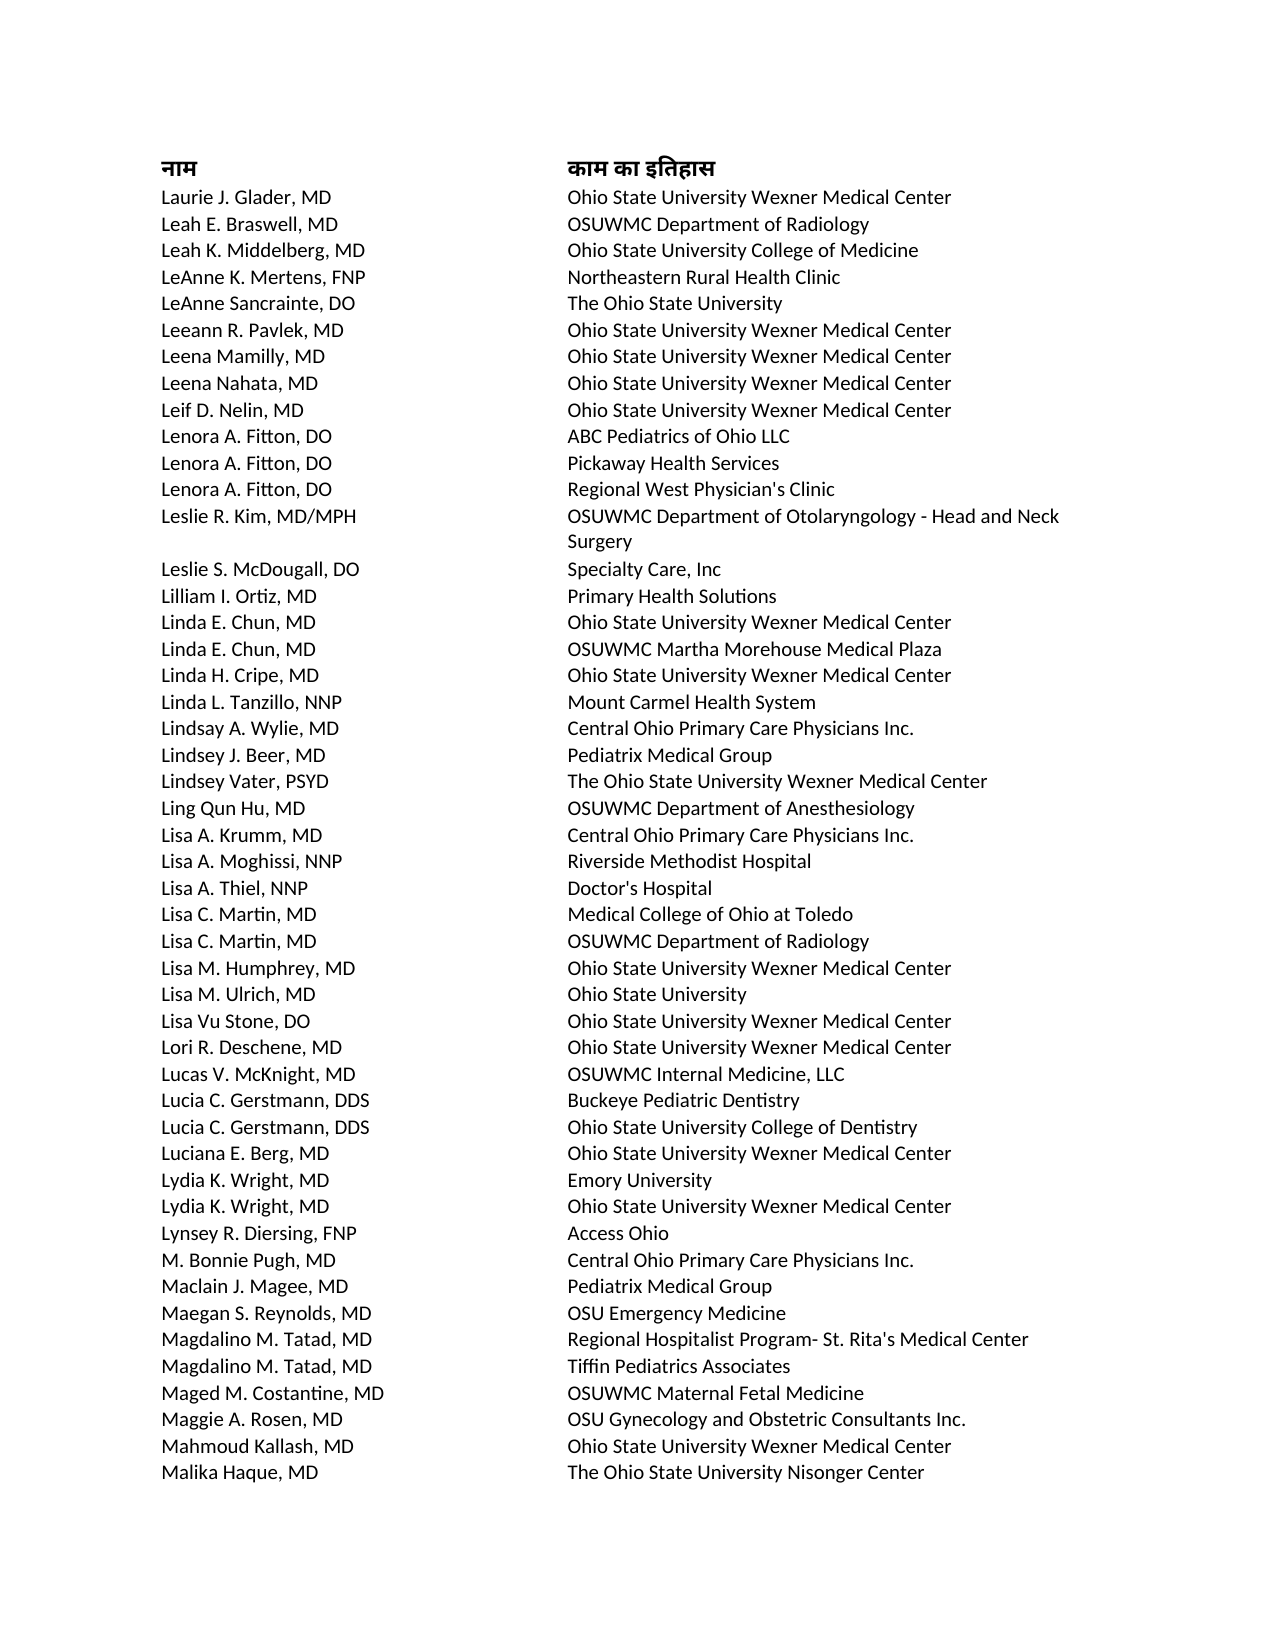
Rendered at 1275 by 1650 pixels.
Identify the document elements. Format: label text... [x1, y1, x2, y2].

table_cell Lisa C. Martin, MD [150, 928, 556, 955]
table_cell Ohio State University College of Dentistry [556, 1114, 1092, 1141]
table_cell Maggie A. Rosen, MD [150, 1406, 556, 1433]
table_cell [556, 1433, 1092, 1459]
table_cell Mahmoud Kallash, MD [150, 1433, 556, 1459]
table_cell Leslie S. McDougall, DO [150, 556, 556, 583]
table_cell Lenora A. Fitton, DO [150, 477, 556, 503]
table_cell Central Ohio Primary Care Physicians Inc. [556, 1247, 1092, 1273]
table_cell Lisa A. Thiel, NNP [150, 875, 556, 902]
table_cell Ohio State University [556, 981, 1092, 1008]
table_cell Lori R. Deschene, MD [150, 1034, 556, 1061]
table_cell The Ohio State University Wexner Medical Center [556, 769, 1092, 795]
table_cell Ling Qun Hu, MD [150, 795, 556, 822]
table_cell Linda E. Chun, MD [150, 636, 556, 662]
table_cell Ohio State University Wexner Medical Center [556, 609, 1092, 636]
table_cell Tiffin Pediatrics Associates [556, 1353, 1092, 1380]
table_cell Lucia C. Gerstmann, DDS [150, 1114, 556, 1141]
table_cell Access Ohio [556, 1220, 1092, 1247]
table_cell Leah E. Braswell, MD [150, 211, 556, 237]
table_cell Lindsey J. Beer, MD [150, 742, 556, 769]
table_cell Lisa A. Moghissi, NNP [150, 849, 556, 875]
table_cell The Ohio State University Nisonger Center [556, 1459, 1092, 1486]
table_cell Lucas V. McKnight, MD [150, 1061, 556, 1087]
table_cell Leslie R. Kim, MD/MPH [150, 503, 556, 556]
table_cell Central Ohio Primary Care Physicians Inc. [556, 716, 1092, 742]
table_cell Ohio State University Wexner Medical Center [556, 1008, 1092, 1034]
table_cell Ohio State University Wexner Medical Center [556, 397, 1092, 423]
table_cell M. Bonnie Pugh, MD [150, 1247, 556, 1273]
table_cell Primary Health Solutions [556, 583, 1092, 609]
table_cell Laurie J. Glader, MD [150, 184, 556, 211]
table_cell Riverside Methodist Hospital [556, 849, 1092, 875]
table_cell Pediatrix Medical Group [556, 1274, 1092, 1300]
table_cell Leeann R. Pavlek, MD [150, 317, 556, 344]
table_cell Maclain J. Magee, MD [150, 1274, 556, 1300]
table_cell OSUWMC Department of Otolaryngology - Head and Neck Surgery [556, 503, 1092, 556]
table_cell Ohio State University Wexner Medical Center [556, 344, 1092, 370]
table_header काम का इतिहास [556, 150, 1092, 184]
table_cell Ohio State University Wexner Medical Center [556, 663, 1092, 689]
table_cell OSUWMC Department of Radiology [556, 928, 1092, 955]
table_cell Malika Haque, MD [150, 1459, 556, 1486]
table_cell Doctor's Hospital [556, 875, 1092, 902]
table_cell OSUWMC Maternal Fetal Medicine [556, 1380, 1092, 1406]
table_cell Mount Carmel Health System [556, 689, 1092, 716]
table_cell Lisa A. Krumm, MD [150, 822, 556, 848]
table_cell Specialty Care, Inc [556, 556, 1092, 583]
table_cell Lisa M. Humphrey, MD [150, 955, 556, 981]
table_cell Lilliam I. Ortiz, MD [150, 583, 556, 609]
table_cell Lindsay A. Wylie, MD [150, 716, 556, 742]
table_cell Lisa C. Martin, MD [150, 902, 556, 928]
table_cell Linda H. Cripe, MD [150, 663, 556, 689]
table_cell Ohio State University College of Medicine [556, 238, 1092, 264]
table_cell Buckeye Pediatric Dentistry [556, 1088, 1092, 1114]
table_cell Ohio State University Wexner Medical Center [556, 955, 1092, 981]
table_cell Leah K. Middelberg, MD [150, 238, 556, 264]
table_cell Lenora A. Fitton, DO [150, 424, 556, 450]
table_cell ABC Pediatrics of Ohio LLC [556, 424, 1092, 450]
table_cell Lenora A. Fitton, DO [150, 450, 556, 477]
table_cell Ohio State University Wexner Medical Center [556, 317, 1092, 344]
table_cell LeAnne K. Mertens, FNP [150, 264, 556, 291]
table_cell Leena Mamilly, MD [150, 344, 556, 370]
table_cell Lindsey Vater, PSYD [150, 769, 556, 795]
table_cell Luciana E. Berg, MD [150, 1141, 556, 1167]
table_cell Pickaway Health Services [556, 450, 1092, 477]
table_cell The Ohio State University [556, 291, 1092, 317]
table_cell Lisa M. Ulrich, MD [150, 981, 556, 1008]
table_cell Northeastern Rural Health Clinic [556, 264, 1092, 291]
table_cell Ohio State University Wexner Medical Center [556, 1141, 1092, 1167]
table_cell LeAnne Sancrainte, DO [150, 291, 556, 317]
table_cell OSUWMC Department of Anesthesiology [556, 795, 1092, 822]
table_cell Ohio State University Wexner Medical Center [556, 1194, 1092, 1220]
table_cell Regional West Physician's Clinic [556, 477, 1092, 503]
table_cell Pediatrix Medical Group [556, 742, 1092, 769]
table_cell OSUWMC Martha Morehouse Medical Plaza [556, 636, 1092, 662]
table_cell Ohio State University Wexner Medical Center [556, 1034, 1092, 1061]
table_cell Maged M. Costantine, MD [150, 1380, 556, 1406]
table_cell Linda L. Tanzillo, NNP [150, 689, 556, 716]
table_cell OSUWMC Department of Radiology [556, 211, 1092, 237]
table_cell Magdalino M. Tatad, MD [150, 1327, 556, 1353]
table_cell Maegan S. Reynolds, MD [150, 1300, 556, 1327]
table_cell Lynsey R. Diersing, FNP [150, 1220, 556, 1247]
table_cell Lucia C. Gerstmann, DDS [150, 1088, 556, 1114]
table_cell Magdalino M. Tatad, MD [150, 1353, 556, 1380]
table_cell Linda E. Chun, MD [150, 609, 556, 636]
table_cell Regional Hospitalist Program- St. Rita's Medical Center [556, 1327, 1092, 1353]
table_cell Leif D. Nelin, MD [150, 397, 556, 423]
table_header नाम [150, 150, 556, 184]
table_cell OSU Emergency Medicine [556, 1300, 1092, 1327]
table_cell Lydia K. Wright, MD [150, 1194, 556, 1220]
table_cell OSUWMC Internal Medicine, LLC [556, 1061, 1092, 1087]
table_cell Lydia K. Wright, MD [150, 1167, 556, 1194]
table_cell Ohio State University Wexner Medical Center [556, 370, 1092, 397]
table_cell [556, 184, 1092, 211]
table_cell Emory University [556, 1167, 1092, 1194]
table_cell Lisa Vu Stone, DO [150, 1008, 556, 1034]
table_cell Leena Nahata, MD [150, 370, 556, 397]
table_cell OSU Gynecology and Obstetric Consultants Inc. [556, 1406, 1092, 1433]
table_cell Central Ohio Primary Care Physicians Inc. [556, 822, 1092, 848]
table_cell Medical College of Ohio at Toledo [556, 902, 1092, 928]
